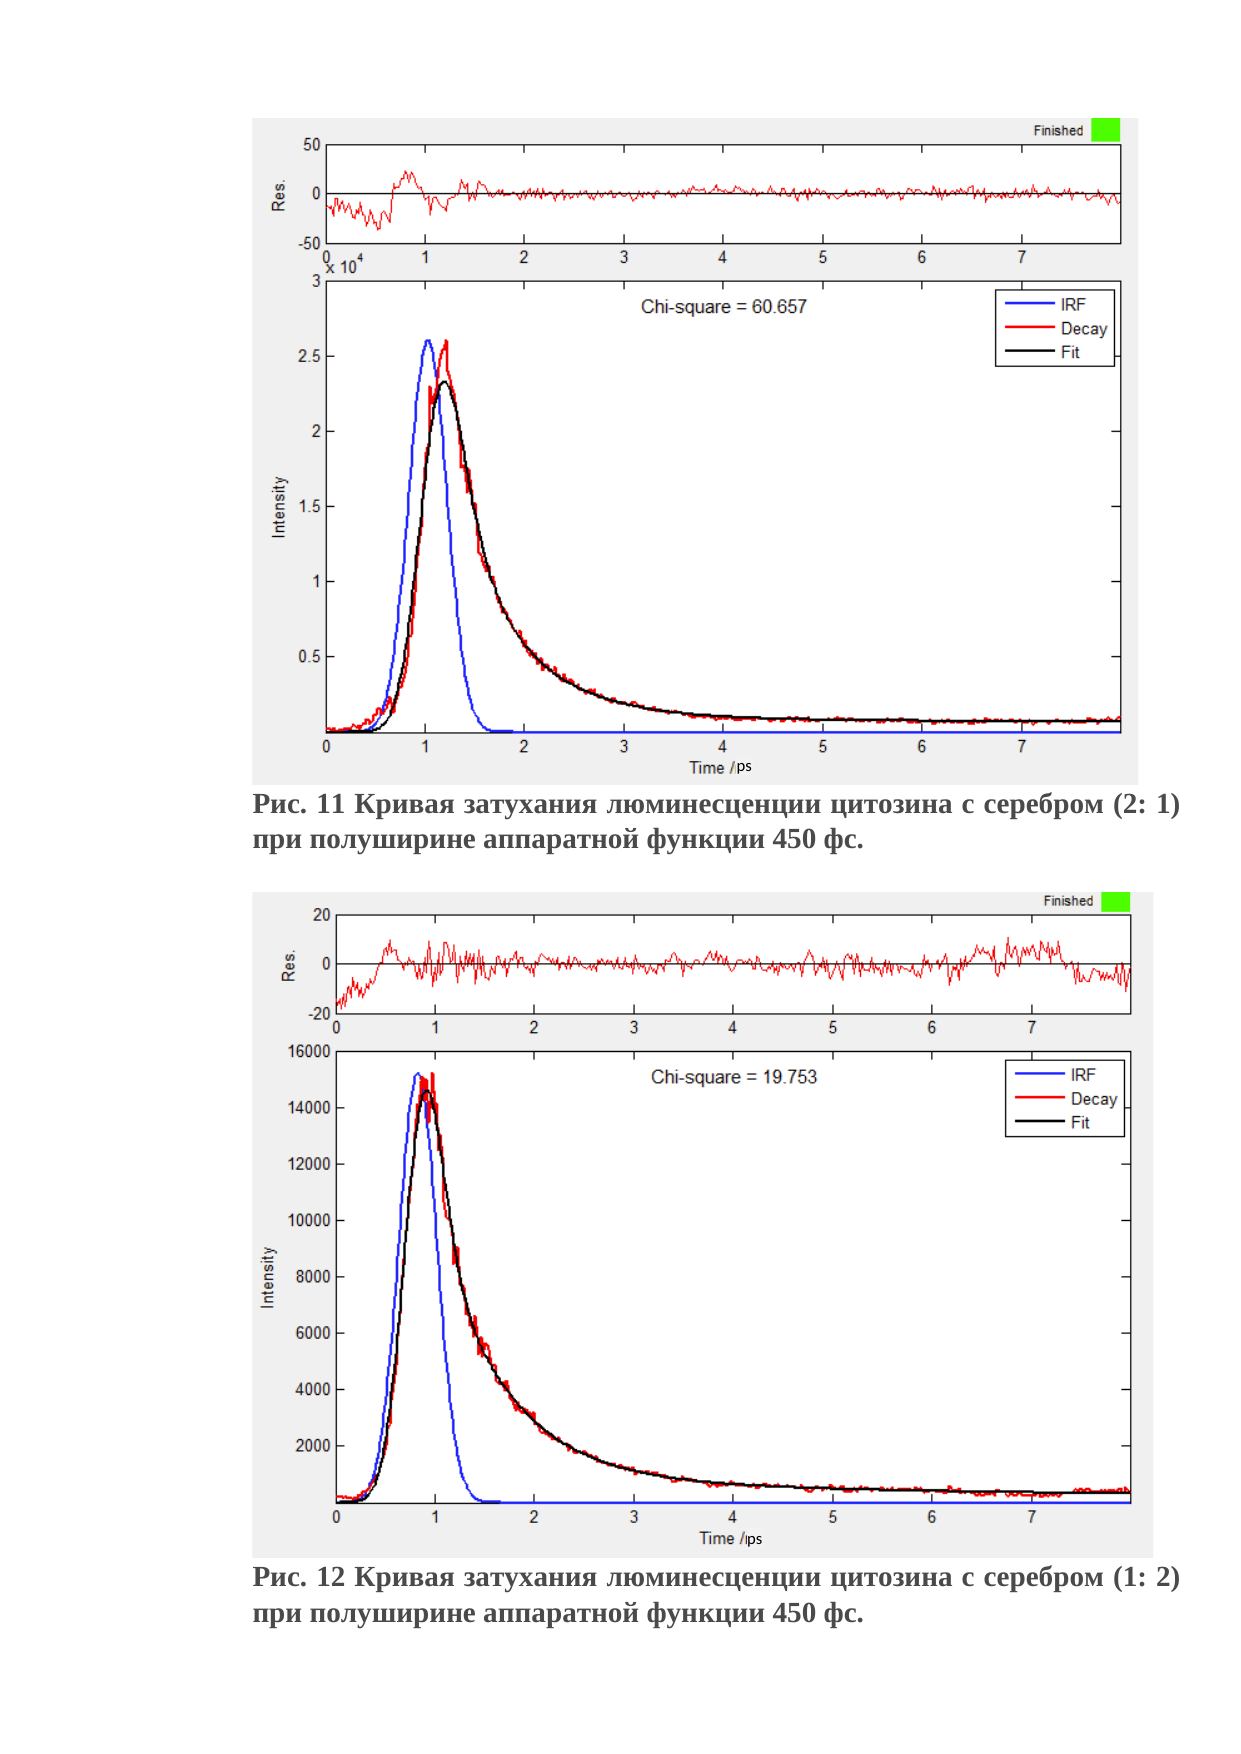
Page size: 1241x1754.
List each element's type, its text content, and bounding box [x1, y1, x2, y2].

list Рис. 12 Кривая затухания люминесценции цитозина с серебром (1: 2) при полуширине аппаратной функции 450 фс. [252, 1593, 1181, 1628]
picture [252, 892, 1154, 1558]
picture [252, 118, 1139, 785]
list Рис. 11 Кривая затухания люминесценции цитозина с серебром (2: 1) при полуширине аппаратной функции 450 фс. [252, 820, 1181, 855]
